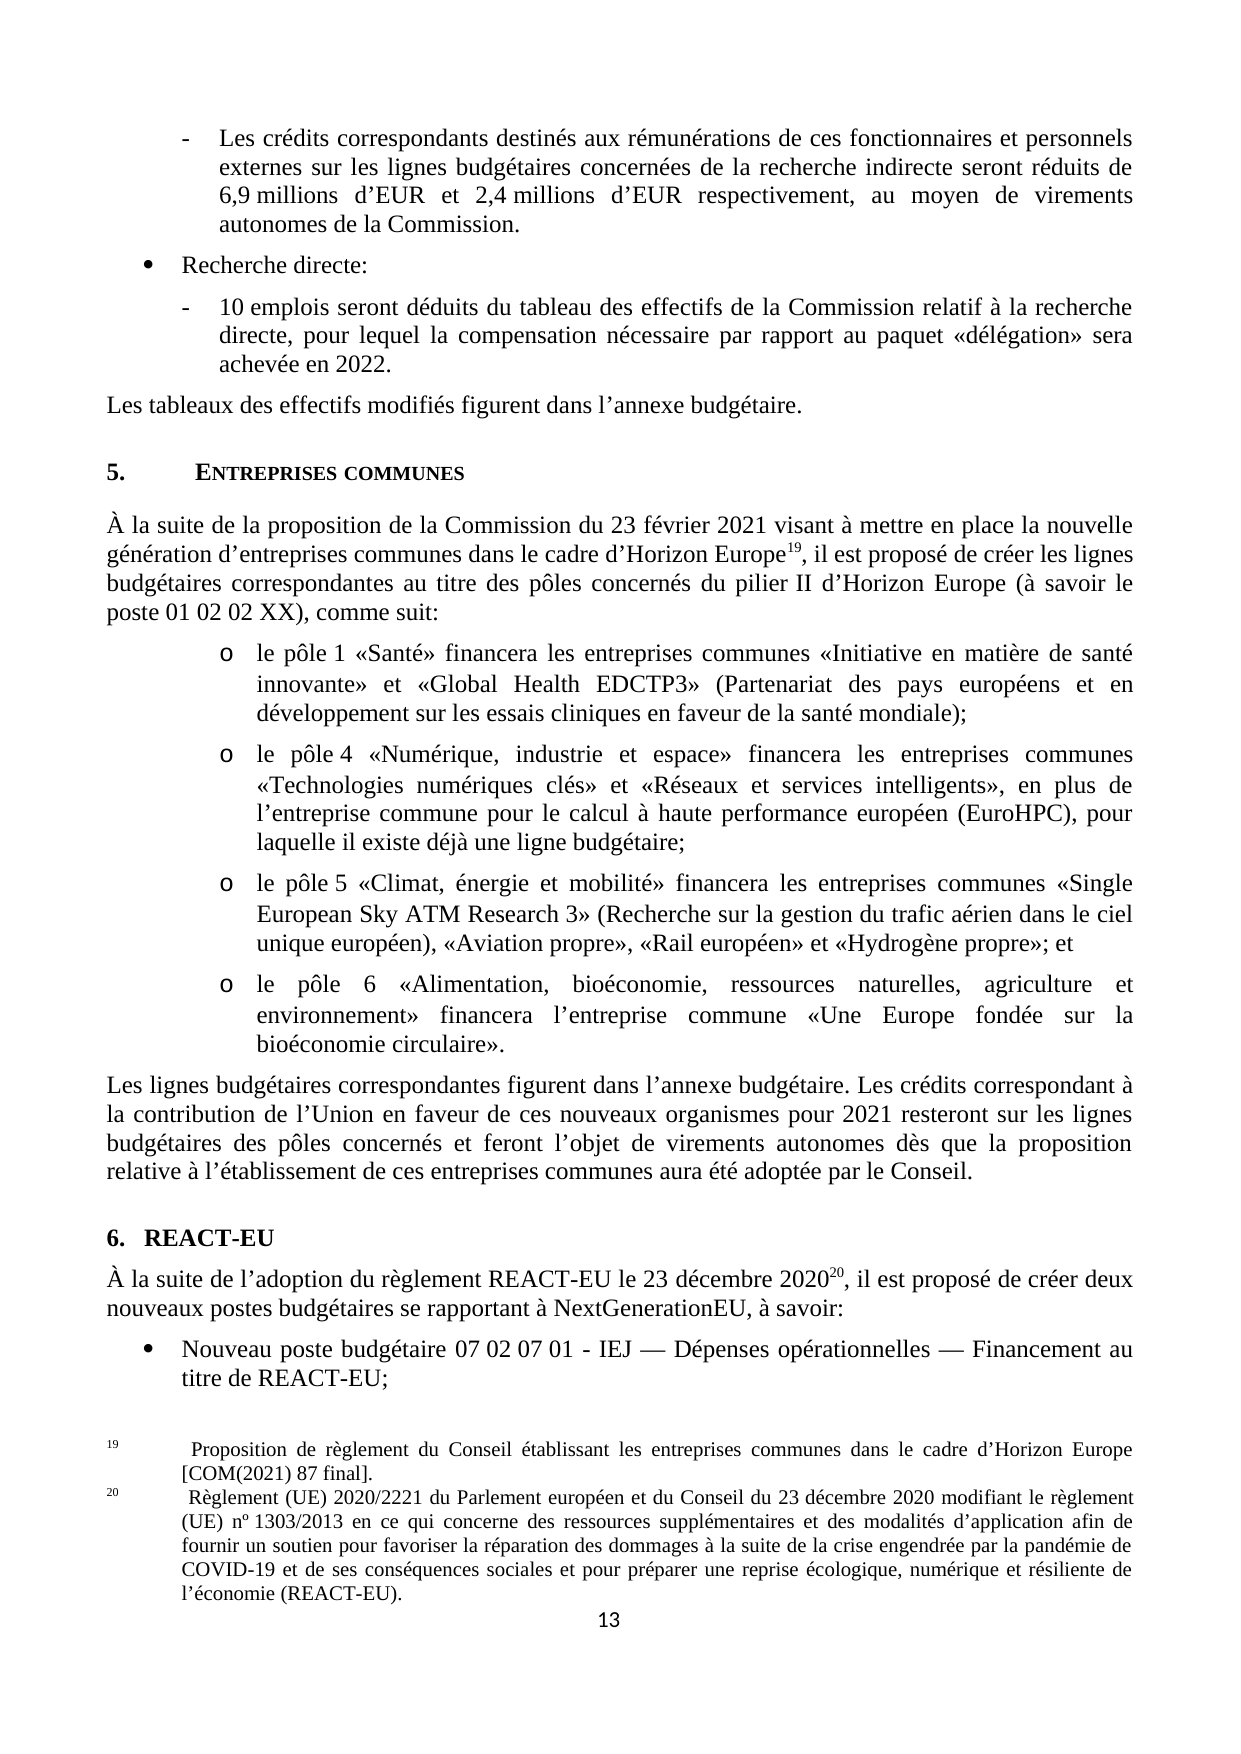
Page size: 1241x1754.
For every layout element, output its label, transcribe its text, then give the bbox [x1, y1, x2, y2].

text Les tableaux des effectifs modifiés figurent dans l’annexe budgétaire. [106, 391, 1134, 419]
list Les crédits correspondants destinés aux rémunérations de ces fonctionnaires et personnels externes sur les lignes budgétaires concernées de la recherche indirecte seront réduits de 6,9 millions d’EUR et 2,4 millions d’EUR respectivement, au moyen de virements autonomes de la Commission. [181, 123, 1134, 238]
text À la suite de la proposition de la Commission du 23 février 2021 visant à mettre en place la nouvelle génération d’entreprises communes dans le cadre d’Horizon Europe, il est proposé de créer les lignes budgétaires correspondantes au titre des pôles concernés du pilier II d’Horizon Europe (à savoir le poste 01 02 02 XX), comme suit: [106, 511, 1134, 626]
text À la suite de l’adoption du règlement REACT-EU le 23 décembre 2020, il est proposé de créer deux nouveaux postes budgétaires se rapportant à NextGenerationEU, à savoir: [106, 1264, 1134, 1321]
list le pôle 6 «Alimentation, bioéconomie, ressources naturelles, agriculture et environnement» financera l’entreprise commune «Une Europe fondée sur la bioéconomie circulaire». [219, 969, 1134, 1058]
list REACT-EU [106, 1223, 1134, 1251]
text Les lignes budgétaires correspondantes figurent dans l’annexe budgétaire. Les crédits correspondant à la contribution de l’Union en faveur de ces nouveaux organismes pour 2021 resteront sur les lignes budgétaires des pôles concernés et feront l’objet de virements autonomes dès que la proposition relative à l’établissement de ces entreprises communes aura été adoptée par le Conseil. [106, 1070, 1134, 1185]
list le pôle 1 «Santé» financera les entreprises communes «Initiative en matière de santé innovante» et «Global Health EDCTP3» (Partenariat des pays européens et en développement sur les essais cliniques en faveur de la santé mondiale); [219, 638, 1134, 726]
list le pôle 5 «Climat, énergie et mobilité» financera les entreprises communes «Single European Sky ATM Research 3» (Recherche sur la gestion du trafic aérien dans le ciel unique européen), «Aviation propre», «Rail européen» et «Hydrogène propre»; et [219, 868, 1134, 957]
list Nouveau poste budgétaire 07 02 07 01 - IEJ — Dépenses opérationnelles — Financement au titre de REACT-EU; [144, 1334, 1134, 1391]
list Recherche directe: [144, 251, 1134, 279]
list 10 emplois seront déduits du tableau des effectifs de la Commission relatif à la recherche directe, pour lequel la compensation nécessaire par rapport au paquet «délégation» sera achevée en 2022. [181, 292, 1134, 378]
list Entreprises communes [106, 457, 1134, 486]
list le pôle 4 «Numérique, industrie et espace» financera les entreprises communes «Technologies numériques clés» et «Réseaux et services intelligents», en plus de l’entreprise commune pour le calcul à haute performance européen (EuroHPC), pour laquelle il existe déjà une ligne budgétaire; [219, 739, 1134, 856]
